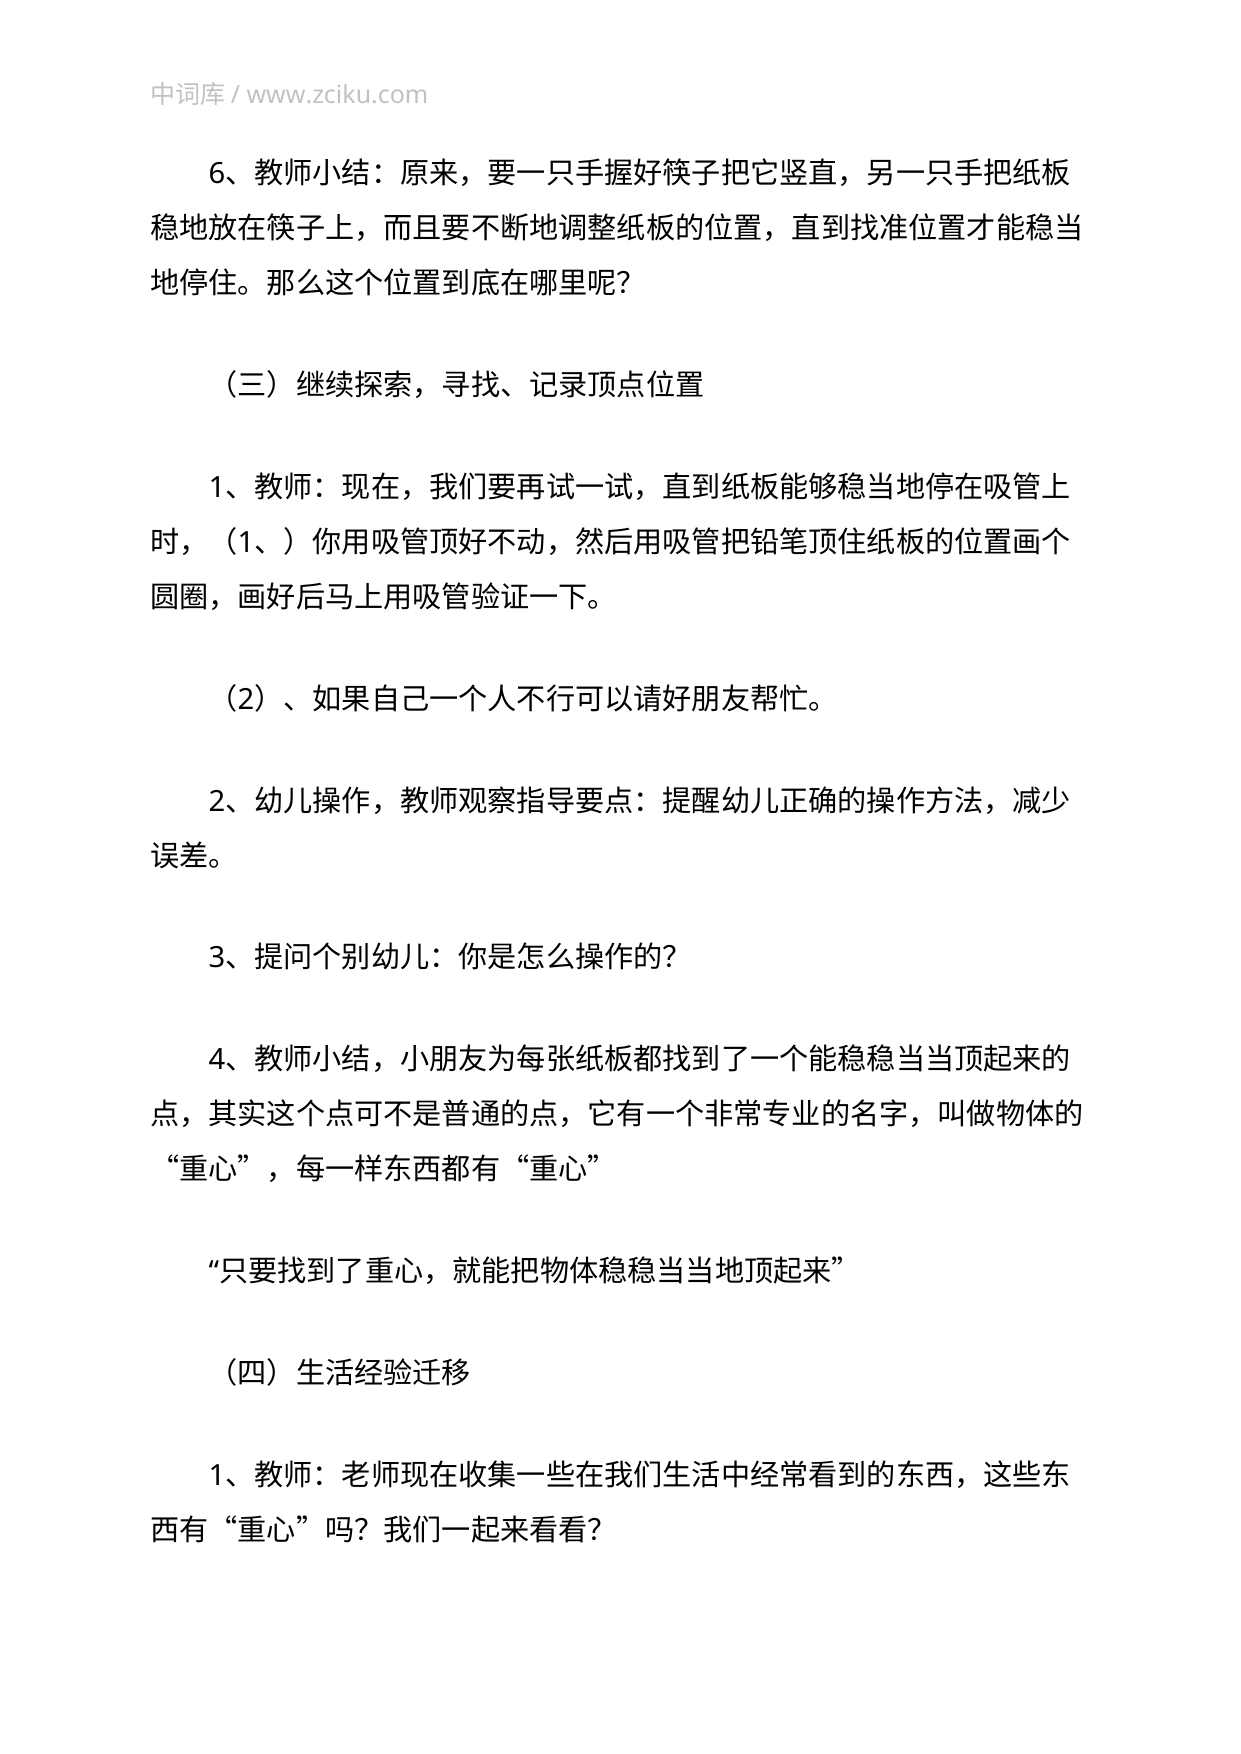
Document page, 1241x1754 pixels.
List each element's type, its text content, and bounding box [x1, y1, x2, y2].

text 1、教师：老师现在收集一些在我们生活中经常看到的东西，这些东西有“重心”吗？我们一起来看看？ [150, 1451, 1090, 1549]
text 1、教师：现在，我们要再试一试，直到纸板能够稳当地停在吸管上时，（1、）你用吸管顶好不动，然后用吸管把铅笔顶住纸板的位置画个圆圈，画好后马上用吸管验证一下。 [150, 463, 1090, 616]
text 2、幼儿操作，教师观察指导要点：提醒幼儿正确的操作方法，减少误差。 [150, 777, 1090, 874]
text （四）生活经验迁移 [150, 1349, 1090, 1392]
text （三）继续探索，寻找、记录顶点位置 [150, 362, 1090, 404]
text （2）、如果自己一个人不行可以请好朋友帮忙。 [150, 675, 1090, 718]
text “只要找到了重心，就能把物体稳稳当当地顶起来” [150, 1248, 1090, 1290]
text 4、教师小结，小朋友为每张纸板都找到了一个能稳稳当当顶起来的点，其实这个点可不是普通的点，它有一个非常专业的名字，叫做物体的“重心”，每一样东西都有“重心” [150, 1036, 1090, 1188]
text 6、教师小结：原来，要一只手握好筷子把它竖直，另一只手把纸板稳地放在筷子上，而且要不断地调整纸板的位置，直到找准位置才能稳当地停住。那么这个位置到底在哪里呢？ [150, 150, 1090, 302]
text 3、提问个别幼儿：你是怎么操作的？ [150, 934, 1090, 976]
